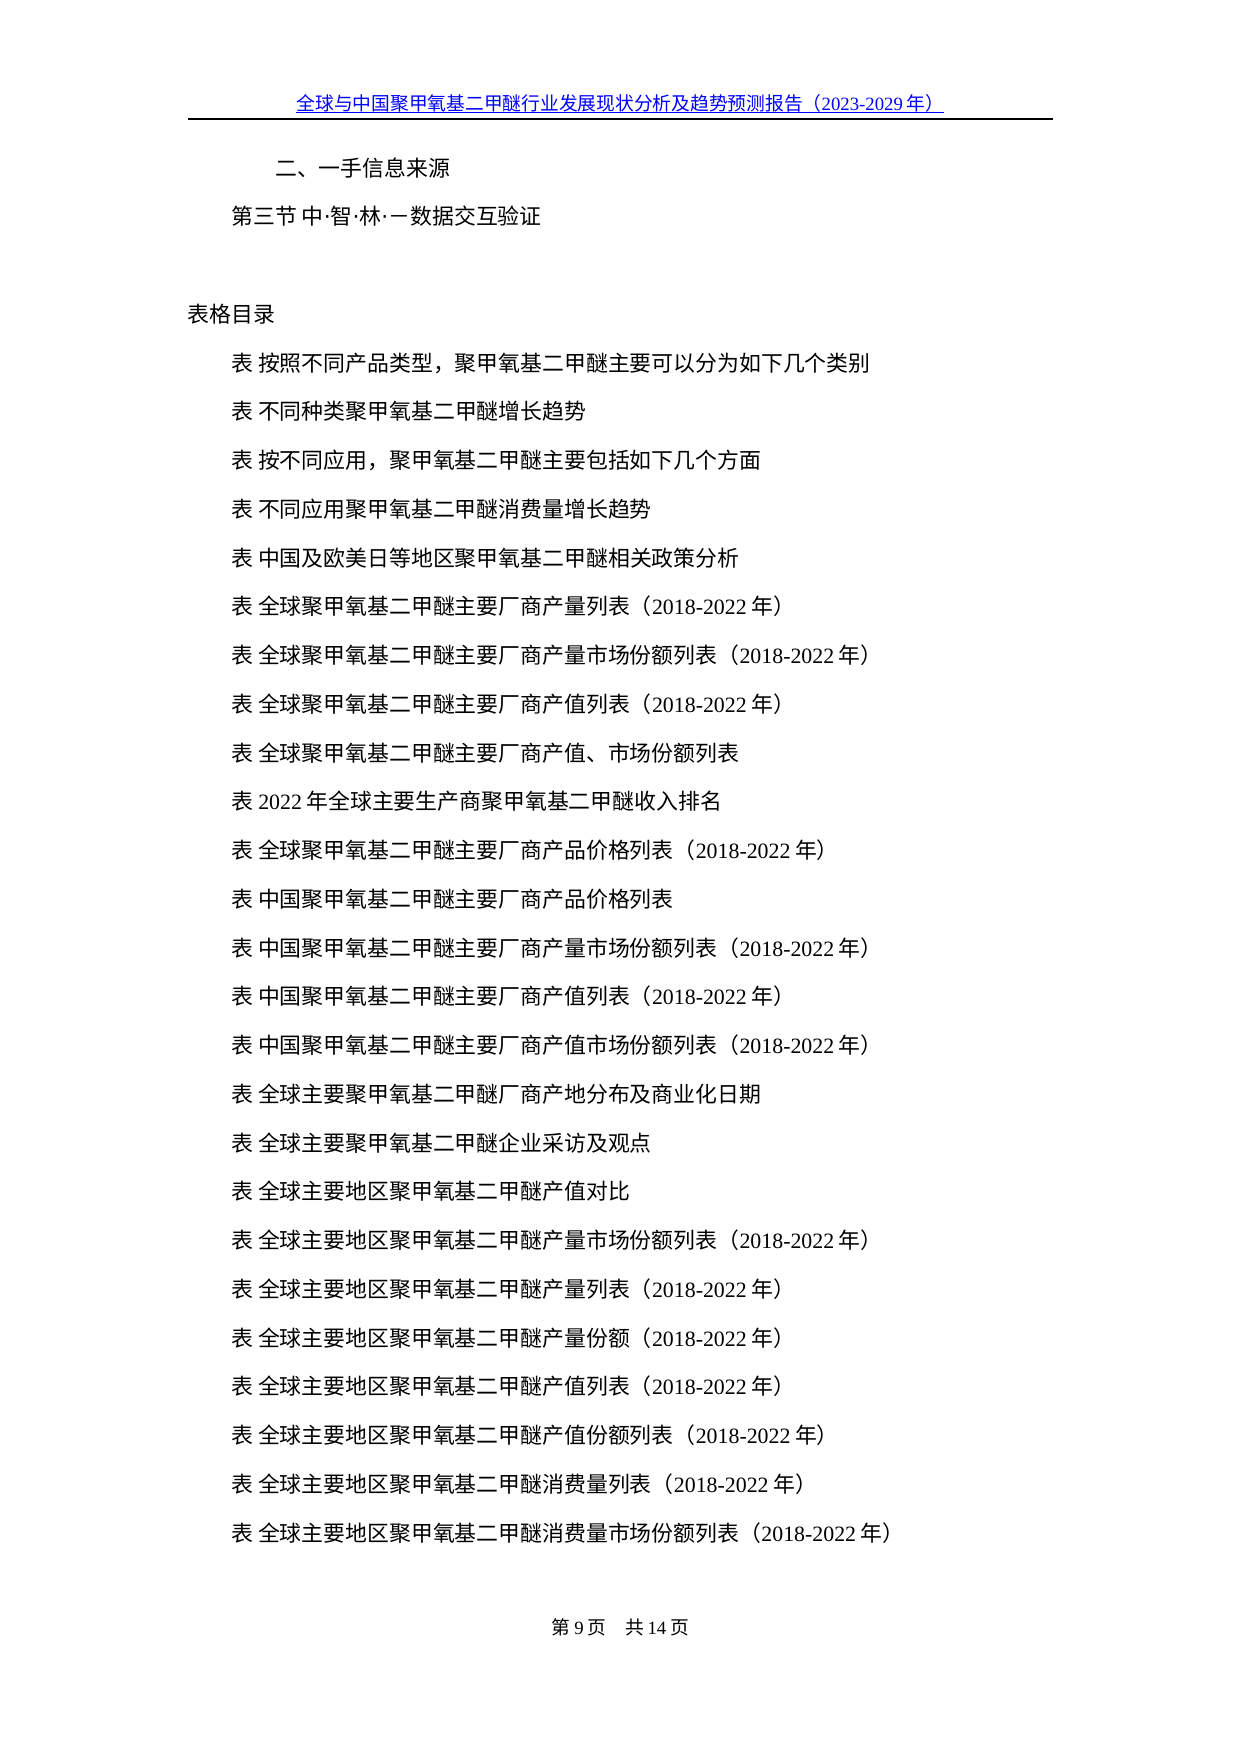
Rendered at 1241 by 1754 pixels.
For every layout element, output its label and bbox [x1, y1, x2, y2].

text [187, 150, 1053, 1548]
